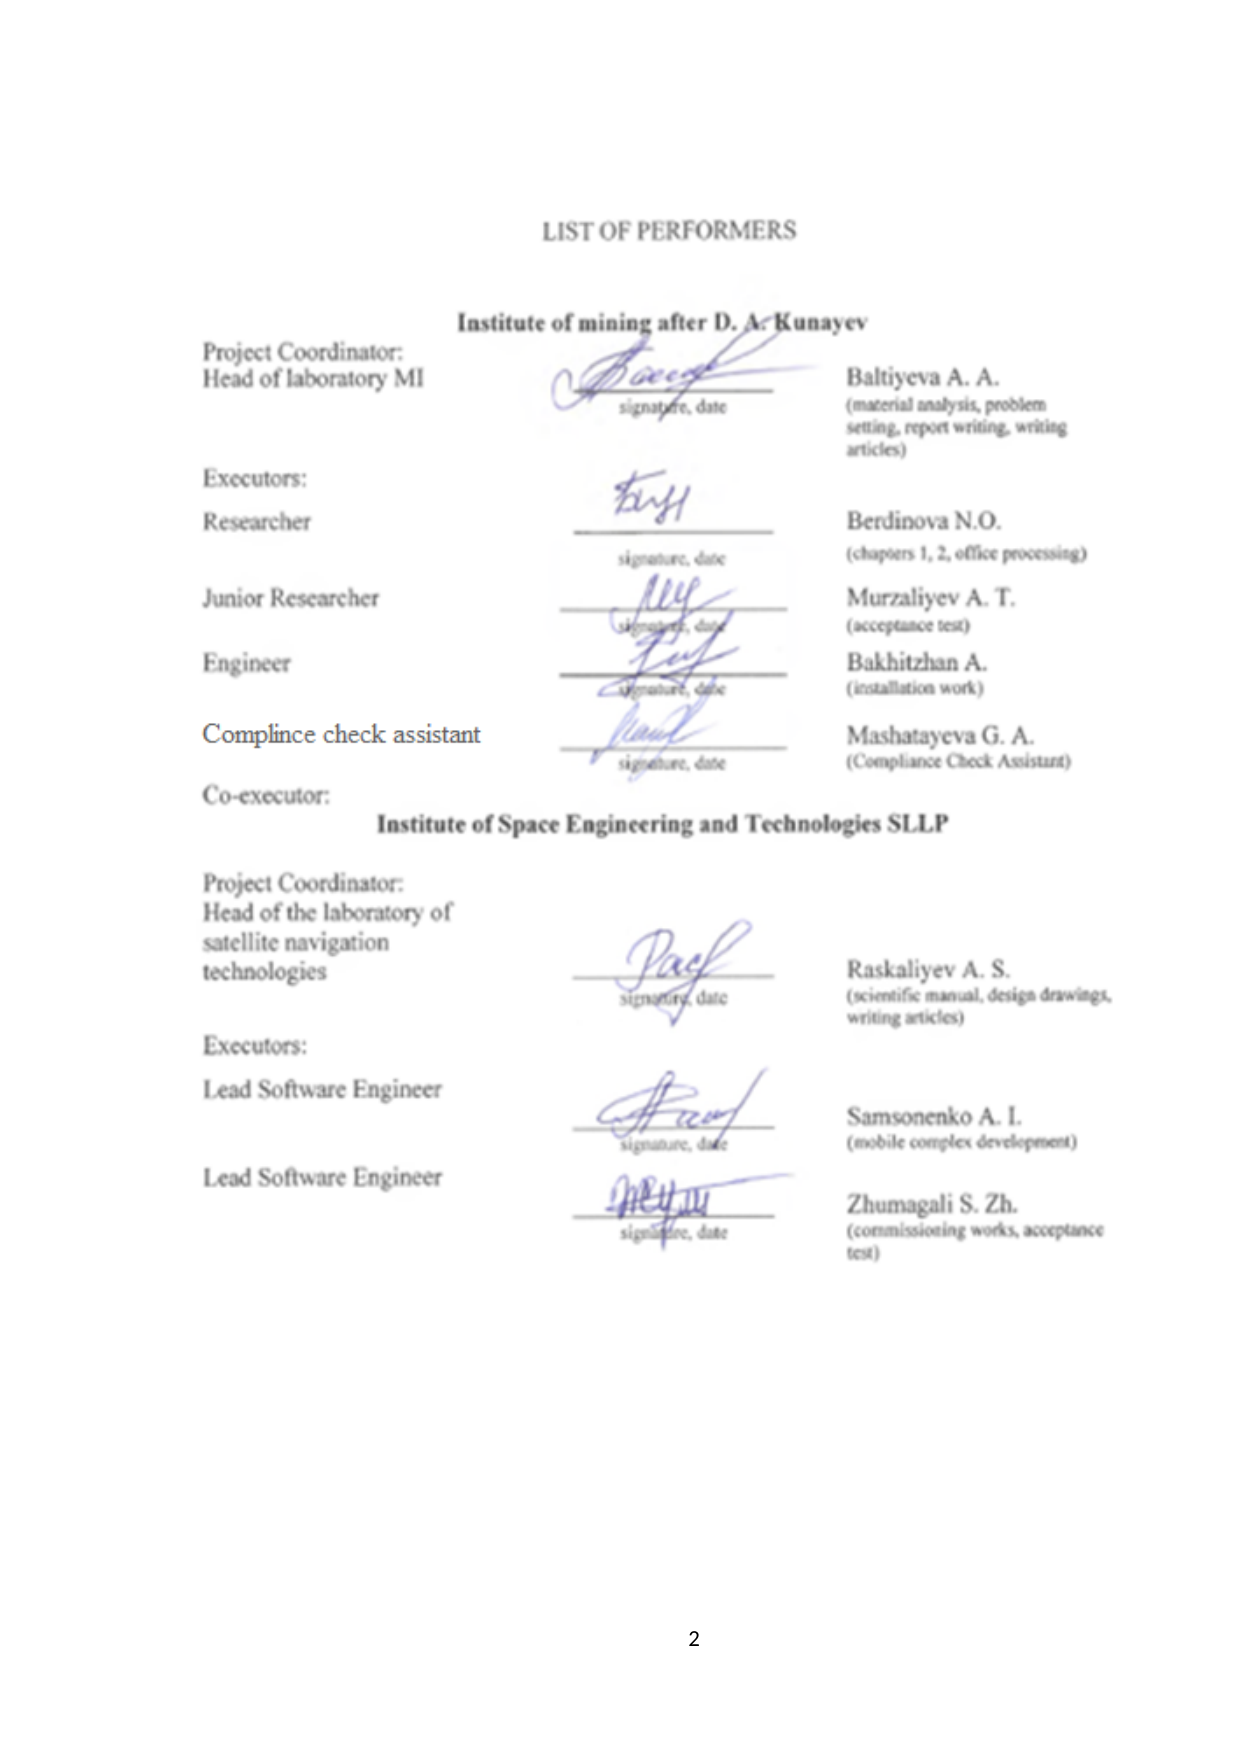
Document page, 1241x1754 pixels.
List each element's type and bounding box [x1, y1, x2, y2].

picture [155, 160, 1159, 1287]
